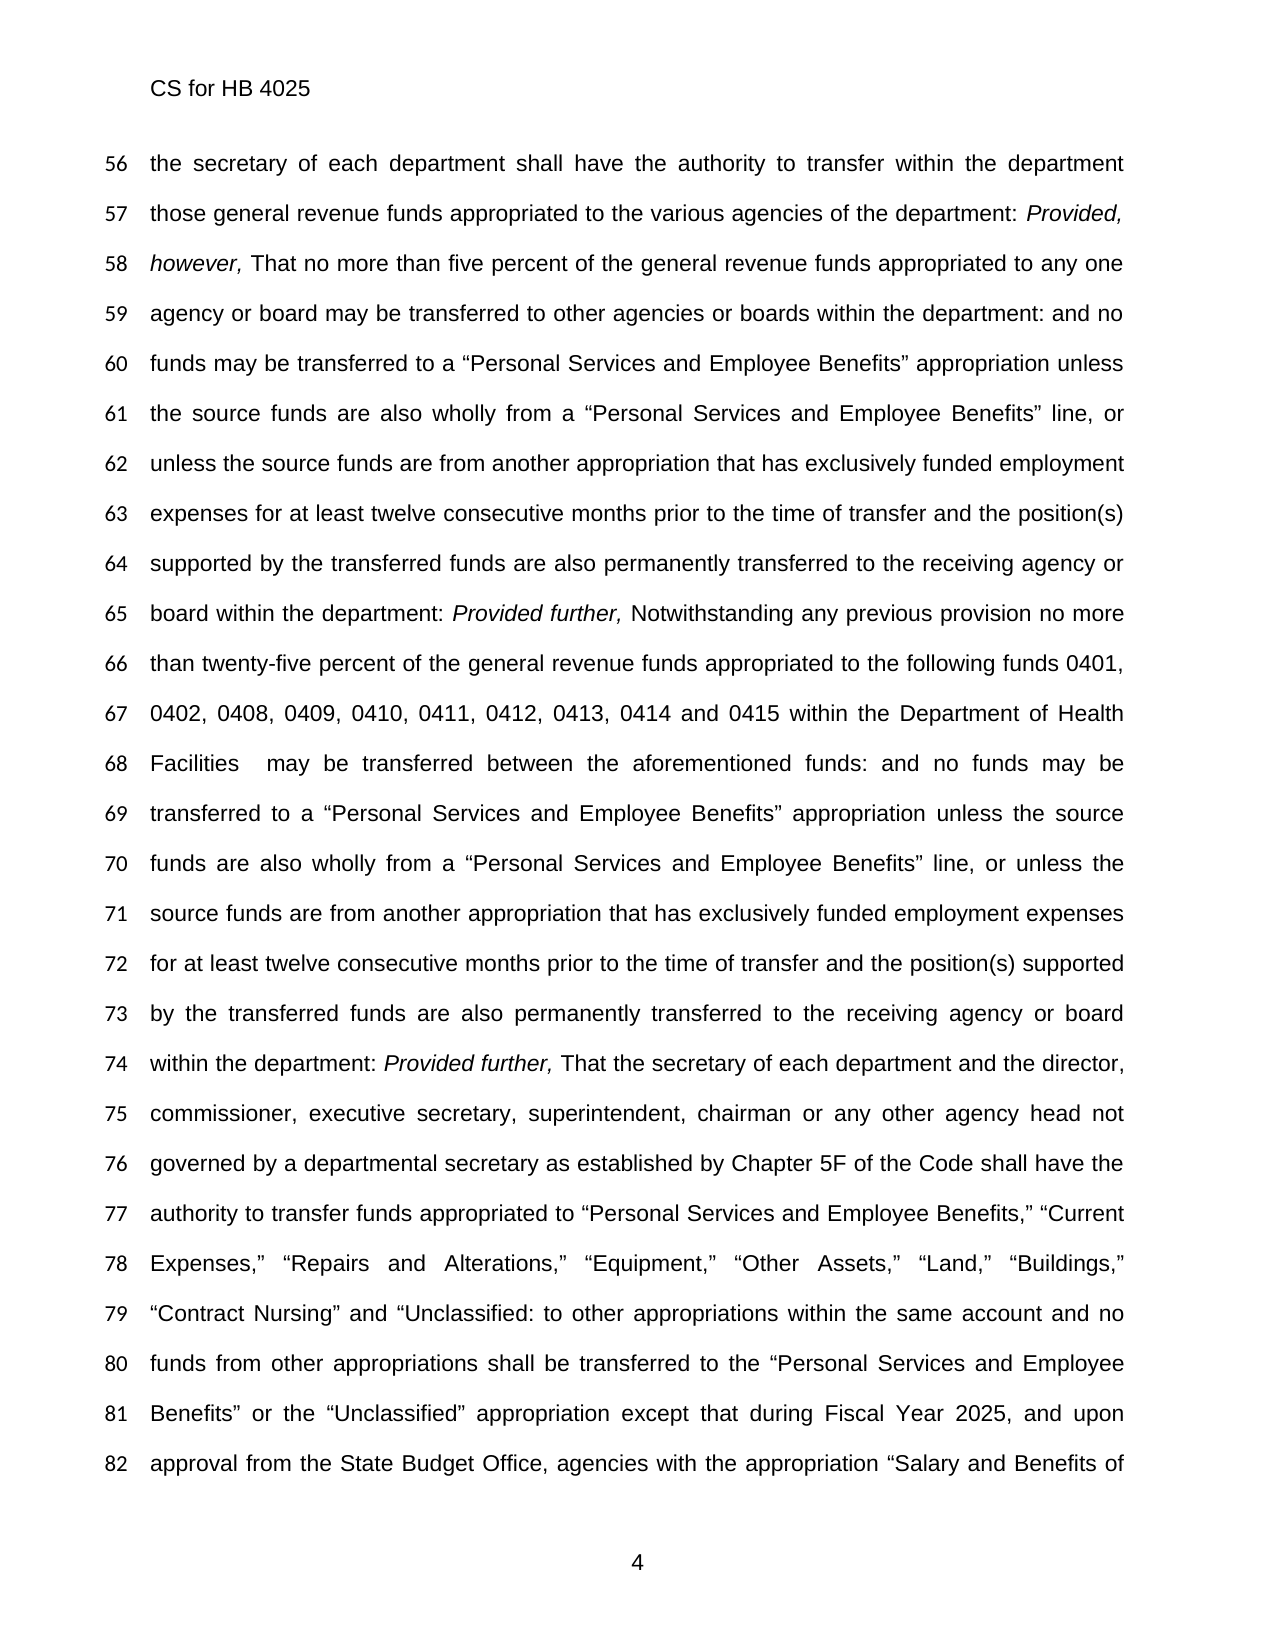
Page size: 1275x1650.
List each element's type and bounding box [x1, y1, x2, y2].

text [150, 150, 1125, 1476]
